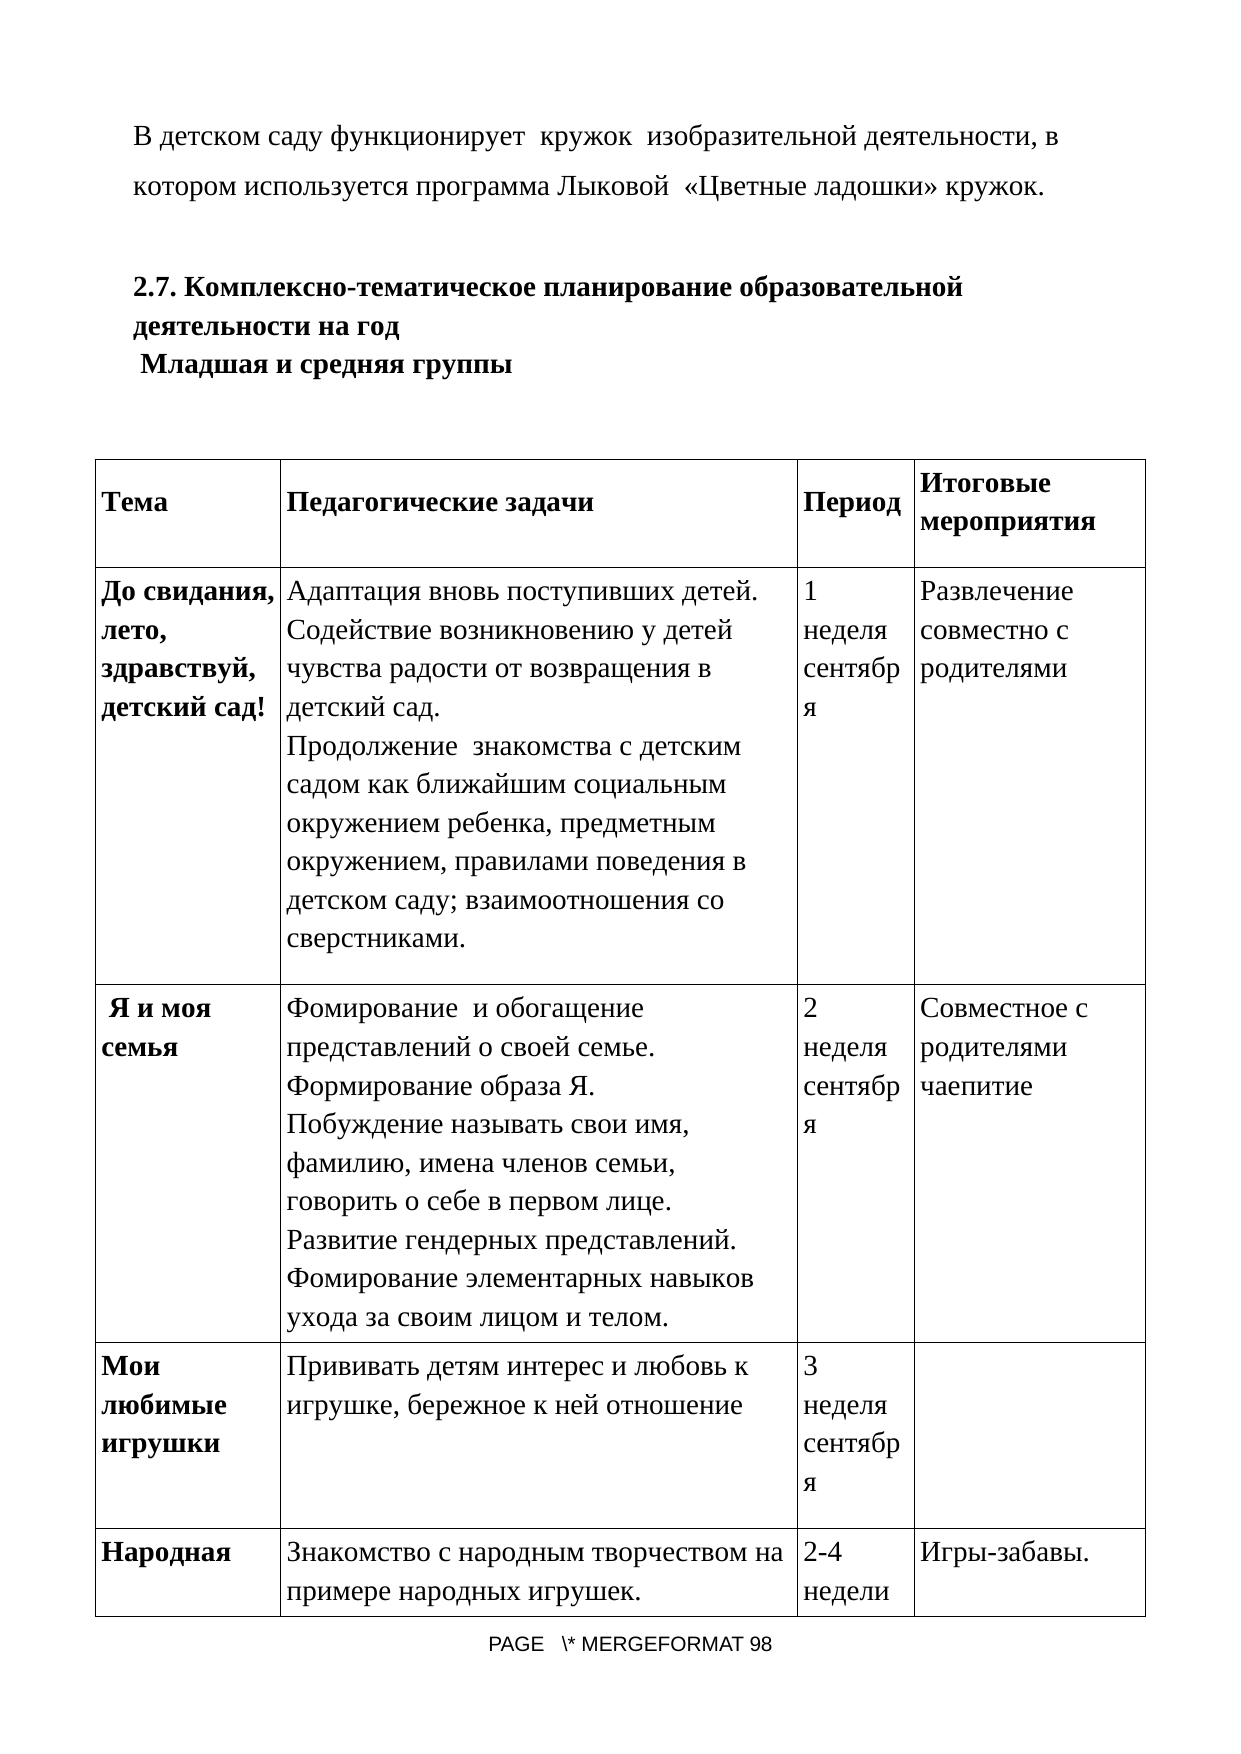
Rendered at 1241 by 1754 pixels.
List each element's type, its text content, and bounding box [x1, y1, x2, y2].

text 2.7. Комплексно-тематическое планирование образовательной [133, 269, 1122, 303]
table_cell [915, 1529, 1145, 1616]
text В детском саду функционирует кружок изобразительной деятельности, в котором используется программа Лыковой «Цветные ладошки» кружок. [133, 118, 1122, 202]
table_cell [281, 1529, 797, 1616]
table_cell Народная игрушка [96, 1529, 280, 1616]
table_cell Фомирование и обогащение представлений о своей семье. Формирование образа Я. Побуждение называть свои имя, фамилию, имена членов семьи, говорить о себе в первом лице. Развитие гендерных представлений. Фомирование элементарных навыков ухода за своим лицом и телом. [281, 985, 797, 1342]
table_header Итоговые мероприятия [915, 460, 1145, 567]
table_cell Прививать детям интерес и любовь к игрушке, бережное к ней отношение [281, 1343, 797, 1528]
text Младшая и средняя группы [133, 346, 1122, 380]
table_cell 2 неделя сентября [798, 985, 914, 1342]
table_cell До свидания, лето, здравствуй, детский сад! [96, 568, 280, 984]
table_header Тема [96, 460, 280, 567]
table_cell Совместное с родителями чаепитие [915, 985, 1145, 1342]
table_cell 1 неделя сентября [798, 568, 914, 984]
table_cell Мои любимые игрушки [96, 1343, 280, 1528]
table_cell Я и моя семья [96, 985, 280, 1342]
text деятельности на год [133, 308, 1122, 341]
table_header Педагогические задачи [281, 460, 797, 567]
table_cell 2-4 недели марта [798, 1529, 914, 1616]
table_cell [915, 1343, 1145, 1528]
table_cell Адаптация вновь поступивших детей. Содействие возникновению у детей чувства радости от возвращения в детский сад. Продолжение знакомства с детским садом как ближайшим социальным окружением ребенка, предметным окружением, правилами поведения в детском саду; взаимоотношения со сверстниками. [281, 568, 797, 984]
table_header Период [798, 460, 914, 567]
table_cell Развлечение совместно с родителями [915, 568, 1145, 984]
table_cell 3 неделя сентября [798, 1343, 914, 1528]
